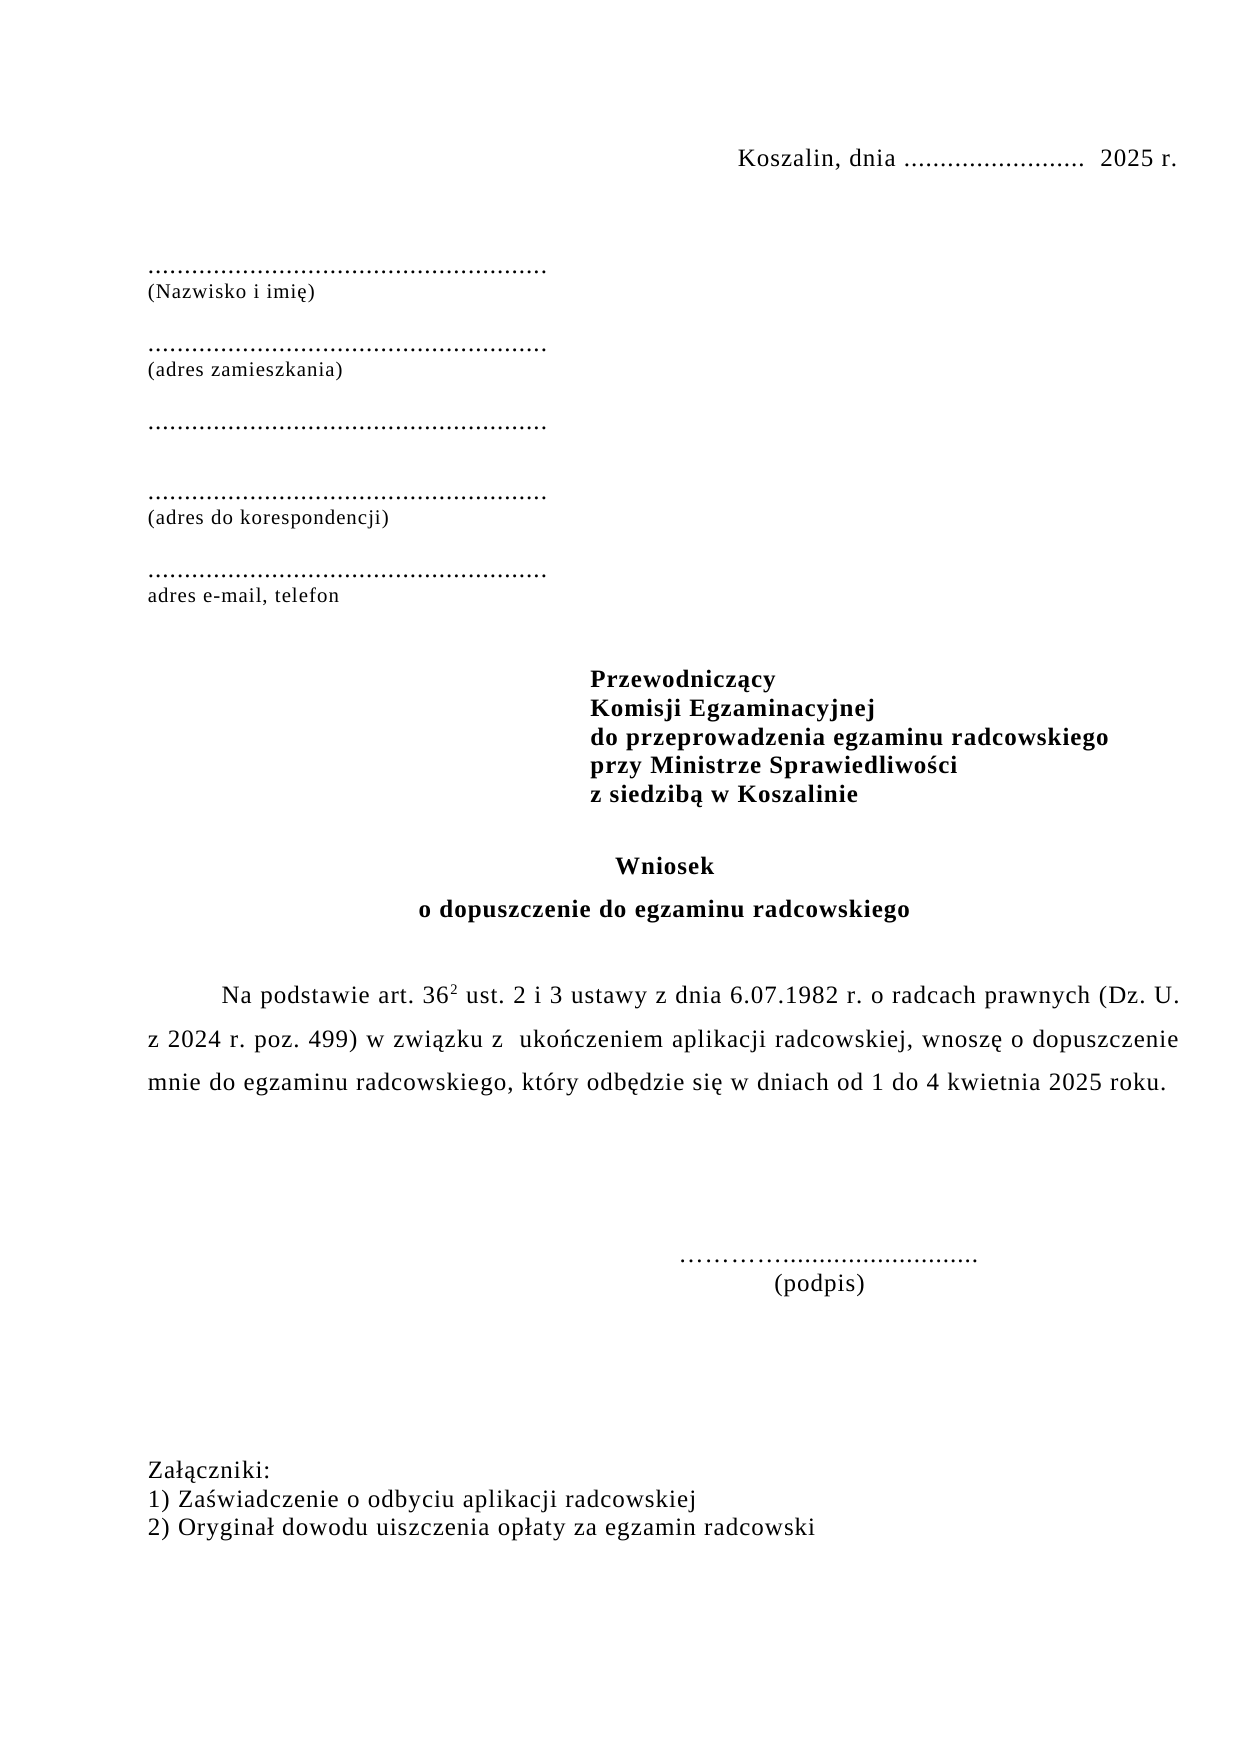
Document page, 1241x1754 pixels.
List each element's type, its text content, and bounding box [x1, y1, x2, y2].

text 2) Oryginał dowodu uiszczenia opłaty za egzamin radcowski [148, 1512, 1181, 1541]
text Przewodniczący [516, 664, 1181, 693]
text do przeprowadzenia egzaminu radcowskiego [590, 722, 1181, 751]
text o dopuszczenie do egzaminu radcowskiego [148, 894, 1181, 923]
text Koszalin, dnia ......................... 2025 r. [148, 143, 1181, 172]
text …………........................... [148, 1239, 1181, 1268]
text adres e-mail, telefon [148, 583, 1181, 607]
text Wniosek [148, 851, 1181, 880]
text (adres zamieszkania) [148, 357, 1181, 381]
text Na podstawie art. 362 ust. 2 i 3 ustawy z dnia 6.07.1982 r. o radcach prawnych (Dz. U. z 2024 r. poz. 499) w związku z ukończeniem aplikacji radcowskiej, wnoszę o dopuszczenie mnie do egzaminu radcowskiego, który odbędzie się w dniach od 1 do 4 kwietnia 2025 roku. [148, 981, 1181, 1096]
text 1) Zaświadczenie o odbyciu aplikacji radcowskiej [148, 1484, 1181, 1512]
text ....................................................... [148, 251, 1181, 279]
text ....................................................... [148, 328, 1181, 357]
text (adres do korespondencji) [148, 505, 1181, 529]
text Komisji Egzaminacyjnej [516, 693, 1181, 722]
text Załączniki: [148, 1455, 1181, 1484]
text ....................................................... [148, 476, 1181, 505]
text z siedzibą w Koszalinie [590, 779, 1181, 808]
text (podpis) [148, 1268, 1181, 1297]
text ....................................................... [148, 554, 1181, 583]
text (Nazwisko i imię) [148, 279, 1181, 303]
text ....................................................... [148, 406, 1181, 435]
text przy Ministrze Sprawiedliwości [590, 751, 1181, 779]
